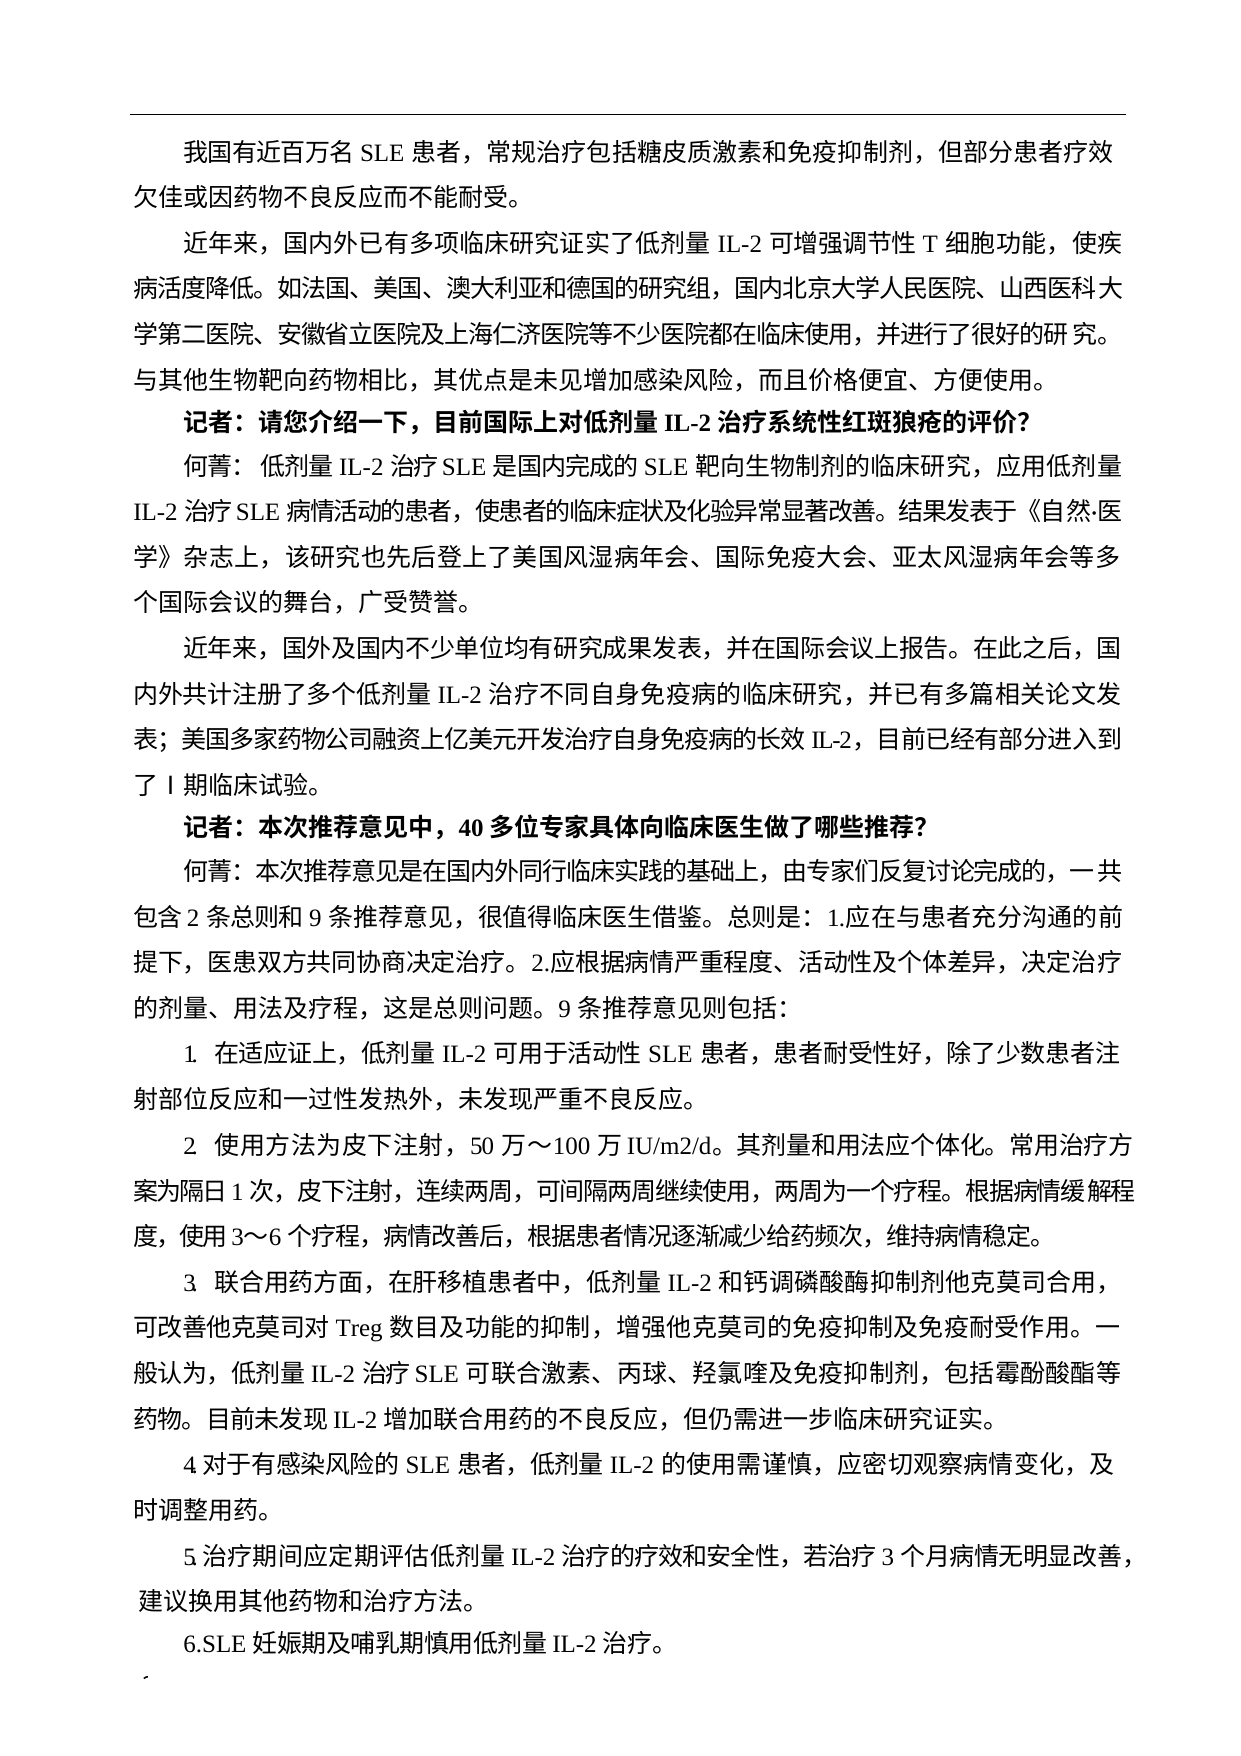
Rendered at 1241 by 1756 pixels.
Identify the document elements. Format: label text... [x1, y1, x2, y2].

text 何菁：本次推荐意见是在国内外同行临床实践的基础上，由专家们反复讨论完成的，一共包含 2 条总则和 9 条推荐意见，很值得临床医生借鉴。总则是：1.应在与患者充分沟通的前提下，医患双方共同协商决定治疗。2.应根据病情严重程度、活动性及个体差异，决定治疗的剂量、用法及疗程，这是总则问题。9 条推荐意见则包括： [133, 851, 1123, 1024]
text 近年来，国内外已有多项临床研究证实了低剂量 IL-2 可增强调节性 T 细胞功能，使疾病活度降低。如法国、美国、澳大利亚和德国的研究组，国内北京大学人民医院、山西医科大学第二医院、安徽省立医院及上海仁济医院等不少医院都在临床使用，并进行了很好的研究。与其他生物靶向药物相比，其优点是未见增加感染风险，而且价格便宜、方便使用。 [133, 223, 1123, 396]
text 近年来，国外及国内不少单位均有研究成果发表，并在国际会议上报告。在此之后，国内外共计注册了多个低剂量 IL-2 治疗不同自身免疫病的临床研究，并已有多篇相关论文发表；美国多家药物公司融资上亿美元开发治疗自身免疫病的长效 IL-2，目前已经有部分进入到了Ⅰ期临床试验。 [133, 628, 1123, 802]
list 对于有感染风险的 SLE 患者，低剂量 IL-2 的使用需谨慎，应密切观察病情变化，及时调整用药。 [133, 1445, 1116, 1527]
text 何菁： 低剂量 IL-2 治疗 SLE 是国内完成的 SLE 靶向生物制剂的临床研究，应用低剂量 IL-2 治疗 SLE 病情活动的患者，使患者的临床症状及化验异常显著改善。结果发表于《自然·医学》杂志上，该研究也先后登上了美国风湿病年会、国际免疫大会、亚太风湿病年会等多个国际会议的舞台，广受赞誉。 [133, 446, 1122, 619]
list SLE 妊娠期及哺乳期慎用低剂量 IL-2 治疗。 [183, 1627, 1146, 1659]
subtitle 记者：请您介绍一下，目前国际上对低剂量 IL-2 治疗系统性红斑狼疮的评价？ [183, 406, 1146, 438]
subtitle 记者：本次推荐意见中，40 多位专家具体向临床医生做了哪些推荐？ [183, 811, 1146, 843]
list 治疗期间应定期评估低剂量IL-2 治疗的疗效和安全性，若治疗3 个月病情无明显改善， 建议换用其他药物和治疗方法。 [133, 1536, 1135, 1618]
list 在适应证上，低剂量 IL-2 可用于活动性 SLE 患者，患者耐受性好，除了少数患者注射部位反应和一过性发热外，未发现严重不良反应。 [133, 1034, 1122, 1116]
list 联合用药方面，在肝移植患者中，低剂量 IL-2 和钙调磷酸酶抑制剂他克莫司合用， 可改善他克莫司对 Treg 数目及功能的抑制，增强他克莫司的免疫抑制及免疫耐受作用。一般认为，低剂量 IL-2 治疗 SLE 可联合激素、丙球、羟氯喹及免疫抑制剂，包括霉酚酸酯等药物。目前未发现 IL-2 增加联合用药的不良反应，但仍需进一步临床研究证实。 [133, 1262, 1122, 1435]
list 使用方法为皮下注射，50 万～100 万 IU/m2/d。其剂量和用法应个体化。常用治疗方案为隔日 1 次，皮下注射，连续两周，可间隔两周继续使用，两周为一个疗程。根据病情缓解程度，使用 3～6 个疗程，病情改善后，根据患者情况逐渐减少给药频次，维持病情稳定。 [133, 1125, 1135, 1253]
text 我国有近百万名 SLE 患者，常规治疗包括糖皮质激素和免疫抑制剂，但部分患者疗效欠佳或因药物不良反应而不能耐受。 [133, 132, 1115, 214]
